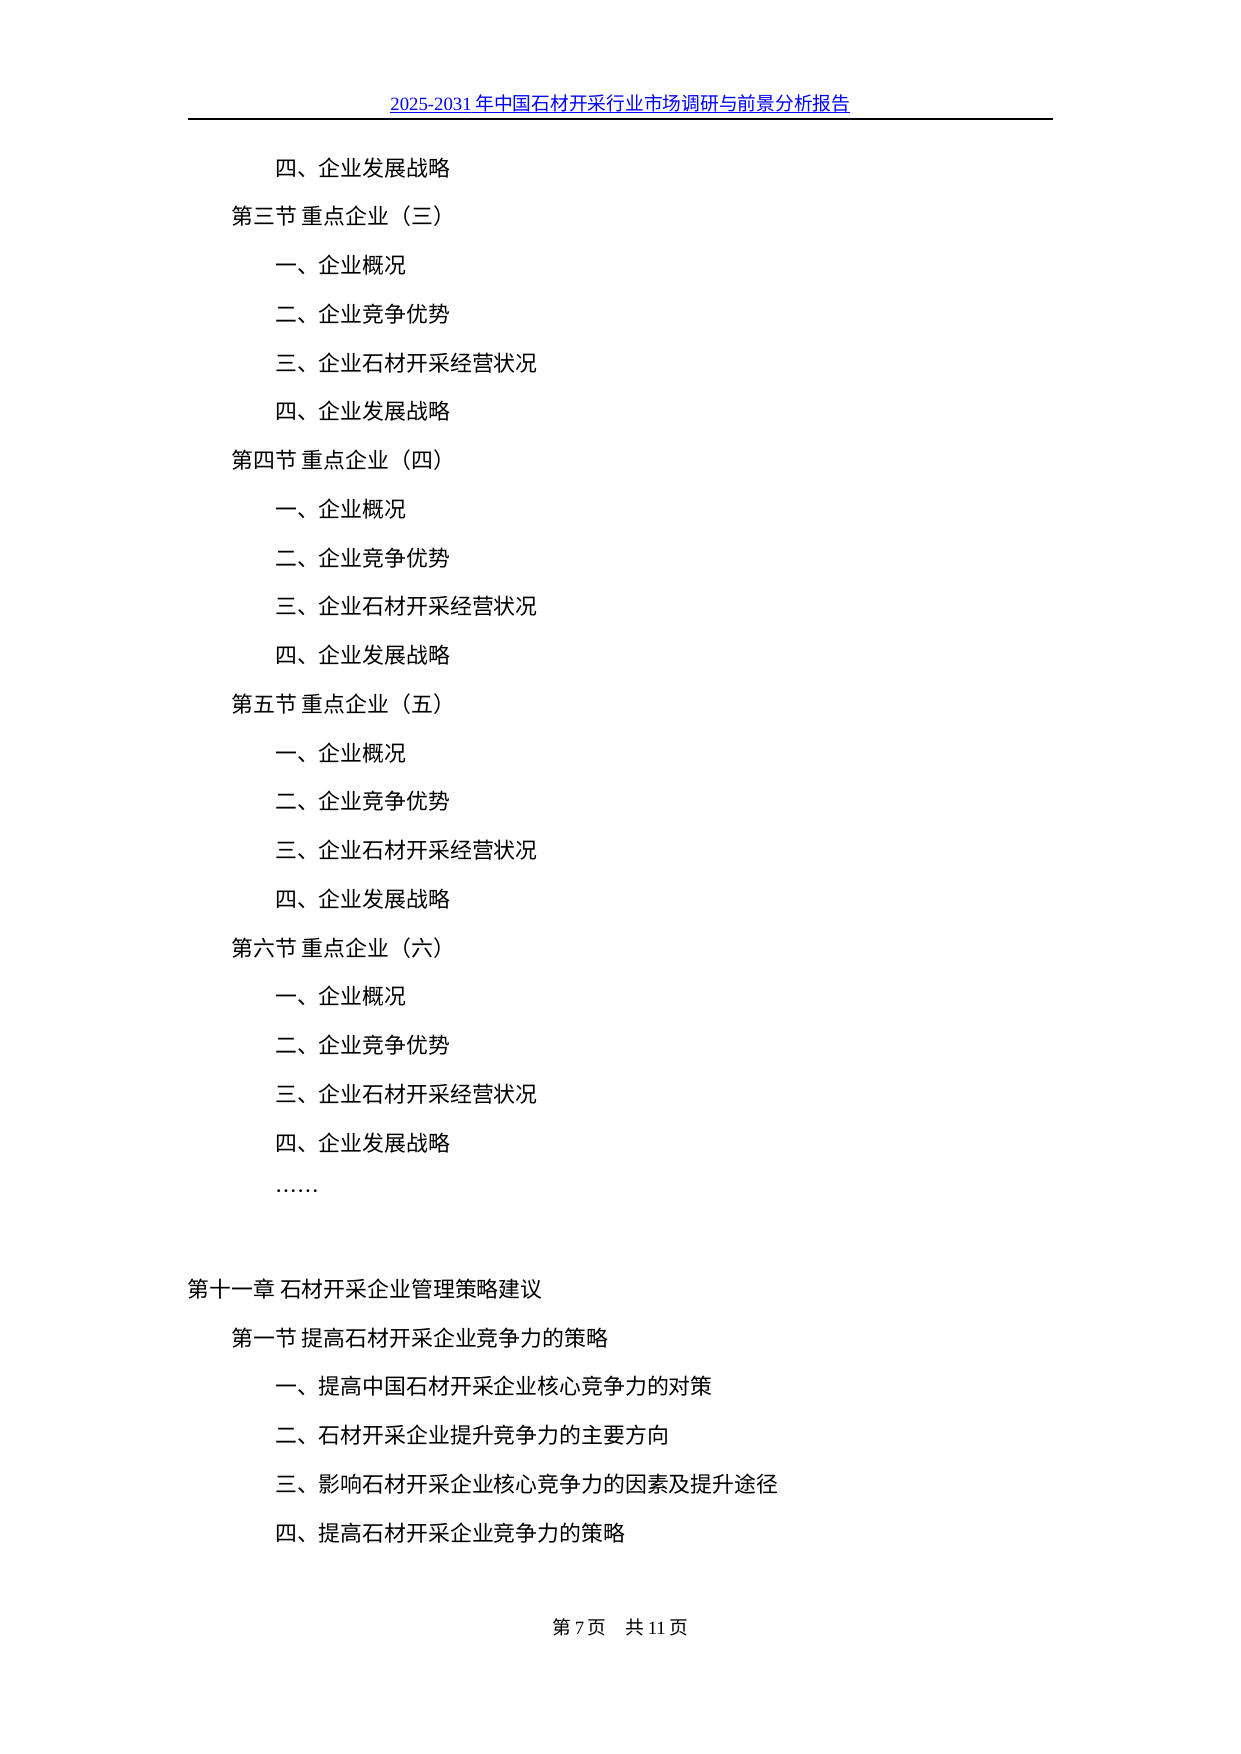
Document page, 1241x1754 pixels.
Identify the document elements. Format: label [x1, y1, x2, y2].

text [187, 150, 1053, 1548]
